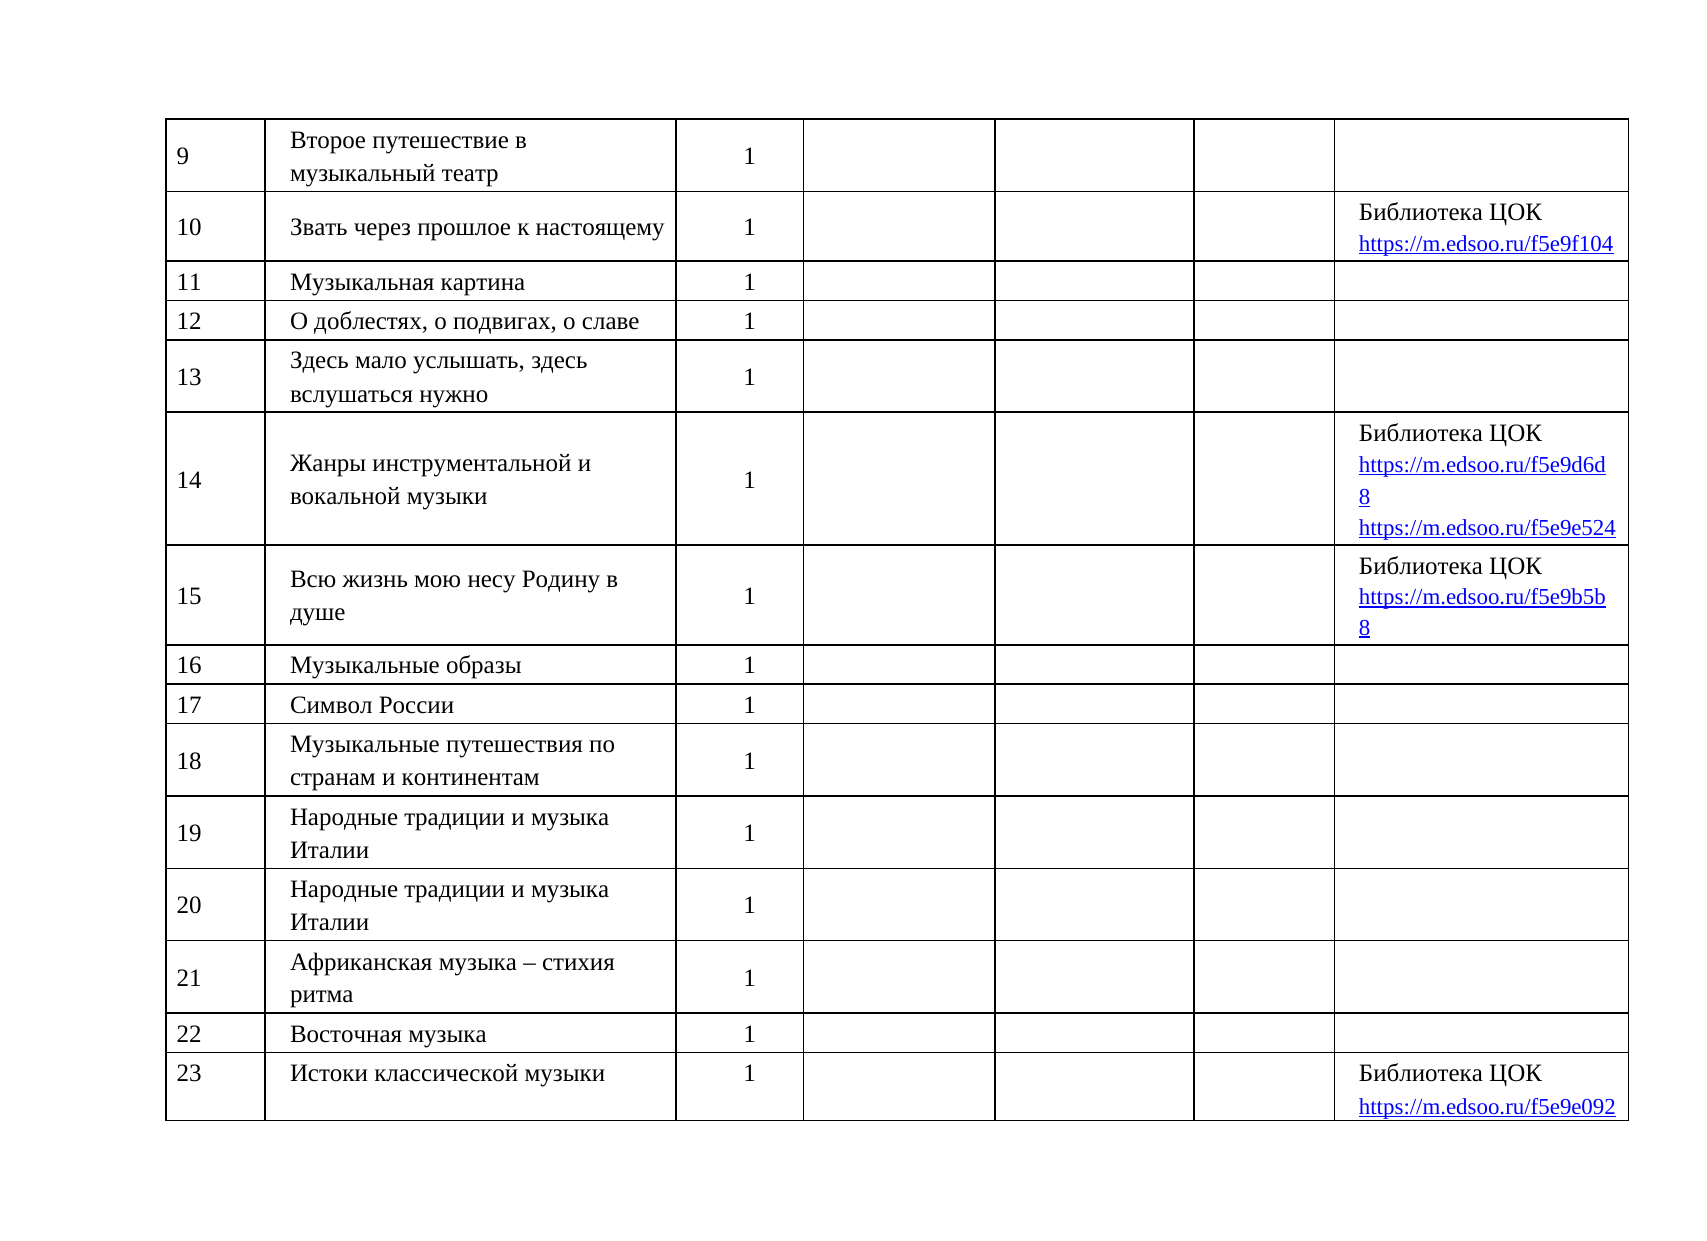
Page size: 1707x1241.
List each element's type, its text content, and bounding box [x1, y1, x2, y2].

table_cell [804, 413, 994, 544]
table_cell [1195, 941, 1334, 1012]
table_cell [804, 262, 994, 299]
table_cell [804, 646, 994, 683]
table_cell 1 [677, 724, 803, 795]
table_cell [1335, 797, 1628, 867]
table_cell Восточная музыка [266, 1014, 675, 1052]
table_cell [1335, 1053, 1628, 1120]
table_cell 1 [677, 941, 803, 1012]
table_cell [804, 869, 994, 940]
table_cell [1335, 120, 1628, 191]
table_cell [1195, 120, 1334, 191]
table_cell [1195, 341, 1334, 411]
table_cell 23 [167, 1053, 264, 1120]
table_cell 14 [167, 413, 264, 544]
table_cell [996, 301, 1193, 339]
table_cell [996, 724, 1193, 795]
table_cell Символ России [266, 685, 675, 723]
table_cell 1 [677, 341, 803, 411]
table_cell [996, 1014, 1193, 1052]
table_cell [804, 341, 994, 411]
table_cell [1195, 301, 1334, 339]
table_cell 1 [677, 301, 803, 339]
table_cell Музыкальные образы [266, 646, 675, 683]
table_cell [804, 797, 994, 867]
table_cell 15 [167, 546, 264, 644]
table_cell [1195, 797, 1334, 867]
table_cell [996, 646, 1193, 683]
table_cell 11 [167, 262, 264, 299]
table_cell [266, 1053, 675, 1120]
table_cell [996, 941, 1193, 1012]
table_cell 20 [167, 869, 264, 940]
table_cell [1195, 685, 1334, 723]
table_cell [804, 1053, 994, 1120]
table_cell 16 [167, 646, 264, 683]
table_cell [1335, 262, 1628, 299]
table_cell Жанры инструментальной и вокальной музыки [266, 413, 675, 544]
table_cell 13 [167, 341, 264, 411]
table_cell Библиотека ЦОК https://m.edsoo.ru/f5e9b5b8 [1335, 546, 1628, 644]
table_cell 1 [677, 1014, 803, 1052]
table_cell [1195, 646, 1334, 683]
table_cell [996, 797, 1193, 867]
table_cell [996, 1053, 1193, 1120]
table_cell 1 [677, 646, 803, 683]
table_cell [1335, 941, 1628, 1012]
table_cell [804, 941, 994, 1012]
table_cell [804, 1014, 994, 1052]
table_cell Народные традиции и музыка Италии [266, 869, 675, 940]
table_cell [996, 341, 1193, 411]
table_cell [996, 869, 1193, 940]
table_cell [996, 413, 1193, 544]
table_cell [804, 685, 994, 723]
table_cell Музыкальные путешествия по странам и континентам [266, 724, 675, 795]
table_cell [1195, 1053, 1334, 1120]
table_cell 22 [167, 1014, 264, 1052]
table_cell [996, 546, 1193, 644]
table_cell [1335, 301, 1628, 339]
table_cell [1195, 1014, 1334, 1052]
table_cell 1 [677, 413, 803, 544]
table_cell 21 [167, 941, 264, 1012]
table_cell 1 [677, 120, 803, 191]
table_cell [996, 120, 1193, 191]
table_cell [996, 262, 1193, 299]
table_cell 12 [167, 301, 264, 339]
table_cell [1195, 869, 1334, 940]
table_cell 19 [167, 797, 264, 867]
table_cell 1 [677, 797, 803, 867]
table_cell О доблестях, о подвигах, о славе [266, 301, 675, 339]
table_cell 18 [167, 724, 264, 795]
table_cell 1 [677, 546, 803, 644]
table_cell [1335, 724, 1628, 795]
table_cell 17 [167, 685, 264, 723]
table_cell [1335, 341, 1628, 411]
table_cell [1335, 869, 1628, 940]
table_cell Здесь мало услышать, здесь вслушаться нужно [266, 341, 675, 411]
table_cell [1195, 546, 1334, 644]
table_cell [1335, 685, 1628, 723]
table_cell [996, 685, 1193, 723]
table_cell [804, 192, 994, 260]
table_cell Музыкальная картина [266, 262, 675, 299]
table_cell [1335, 646, 1628, 683]
table_cell [804, 546, 994, 644]
table_cell Африканская музыка – стихия ритма [266, 941, 675, 1012]
table_cell 1 [677, 262, 803, 299]
table_cell [996, 192, 1193, 260]
table_cell [1195, 262, 1334, 299]
table_cell Всю жизнь мою несу Родину в душе [266, 546, 675, 644]
table_cell Звать через прошлое к настоящему [266, 192, 675, 260]
table_cell 1 [677, 1053, 803, 1120]
table_cell Второе путешествие в музыкальный театр [266, 120, 675, 191]
table_cell 1 [677, 192, 803, 260]
table_cell Библиотека ЦОК https://m.edsoo.ru/f5e9d6d8 https://m.edsoo.ru/f5e9e524 [1335, 413, 1628, 544]
table_cell Народные традиции и музыка Италии [266, 797, 675, 867]
table_cell Библиотека ЦОК https://m.edsoo.ru/f5e9f104 [1335, 192, 1628, 260]
table_cell [1195, 413, 1334, 544]
table_cell [804, 301, 994, 339]
table_cell 1 [677, 685, 803, 723]
table_cell 10 [167, 192, 264, 260]
table_cell 1 [677, 869, 803, 940]
table_cell [1195, 192, 1334, 260]
table_cell [804, 724, 994, 795]
table_cell 9 [167, 120, 264, 191]
table_cell [804, 120, 994, 191]
table_cell [1195, 724, 1334, 795]
table_cell [1335, 1014, 1628, 1052]
